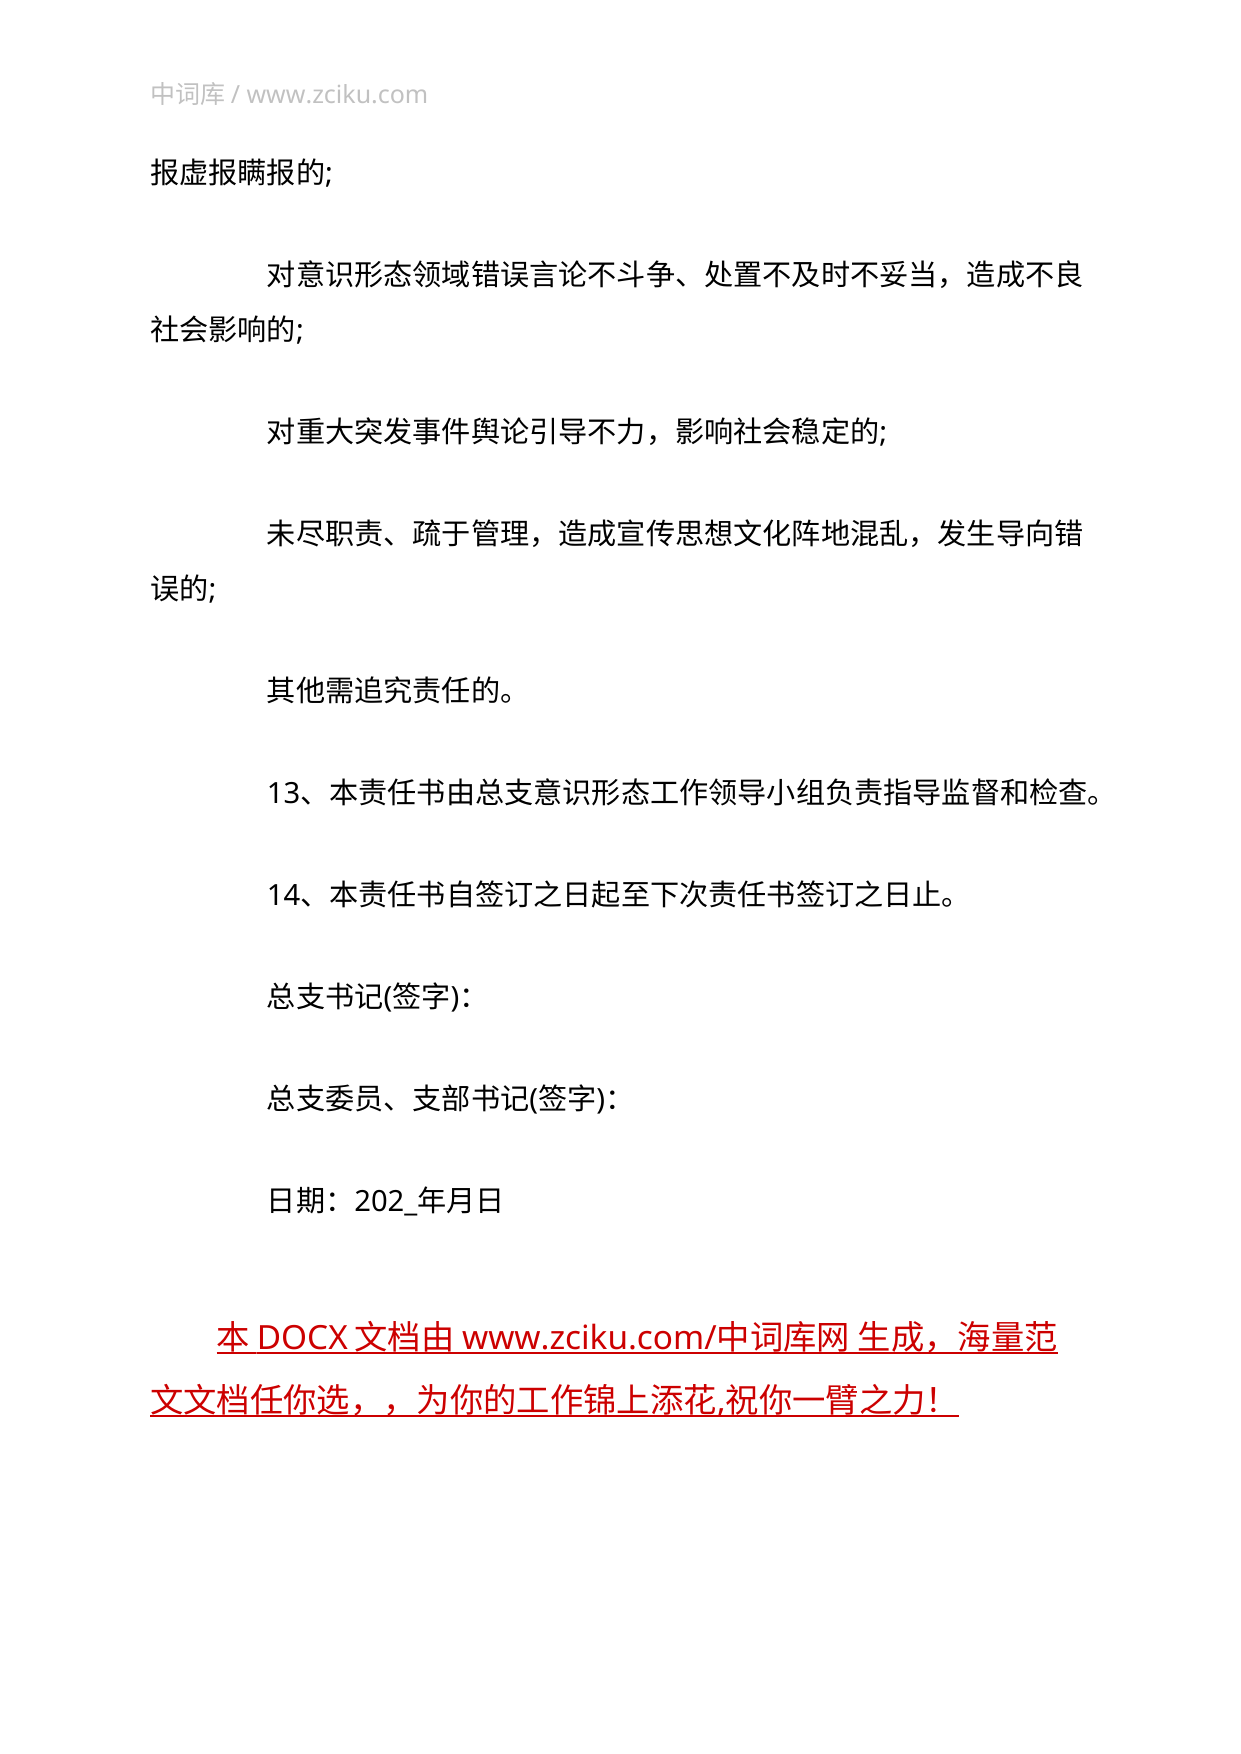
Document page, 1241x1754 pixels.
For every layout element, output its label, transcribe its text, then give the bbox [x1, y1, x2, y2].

text 14、本责任书自签订之日起至下次责任书签订之日止。 [150, 871, 1090, 914]
text 其他需追究责任的。 [150, 668, 1090, 710]
text 13、本责任书由总支意识形态工作领导小组负责指导监督和检查。 [150, 769, 1090, 812]
text 未尽职责、疏于管理，造成宣传思想文化阵地混乱，发生导向错误的; [150, 511, 1090, 608]
text 本DOCX文档由 www.zciku.com/中词库网 生成，海量范文文档任你选，，为你的工作锦上添花,祝你一臂之力！ [150, 1311, 1090, 1422]
text 对意识形态领域错误言论不斗争、处置不及时不妥当，造成不良社会影响的; [150, 252, 1090, 349]
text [150, 150, 1090, 192]
text 对重大突发事件舆论引导不力，影响社会稳定的; [150, 409, 1090, 451]
text 总支书记(签字)： [150, 973, 1090, 1016]
text 总支委员、支部书记(签字)： [150, 1075, 1090, 1118]
text 日期：202_年月日 [150, 1177, 1090, 1220]
